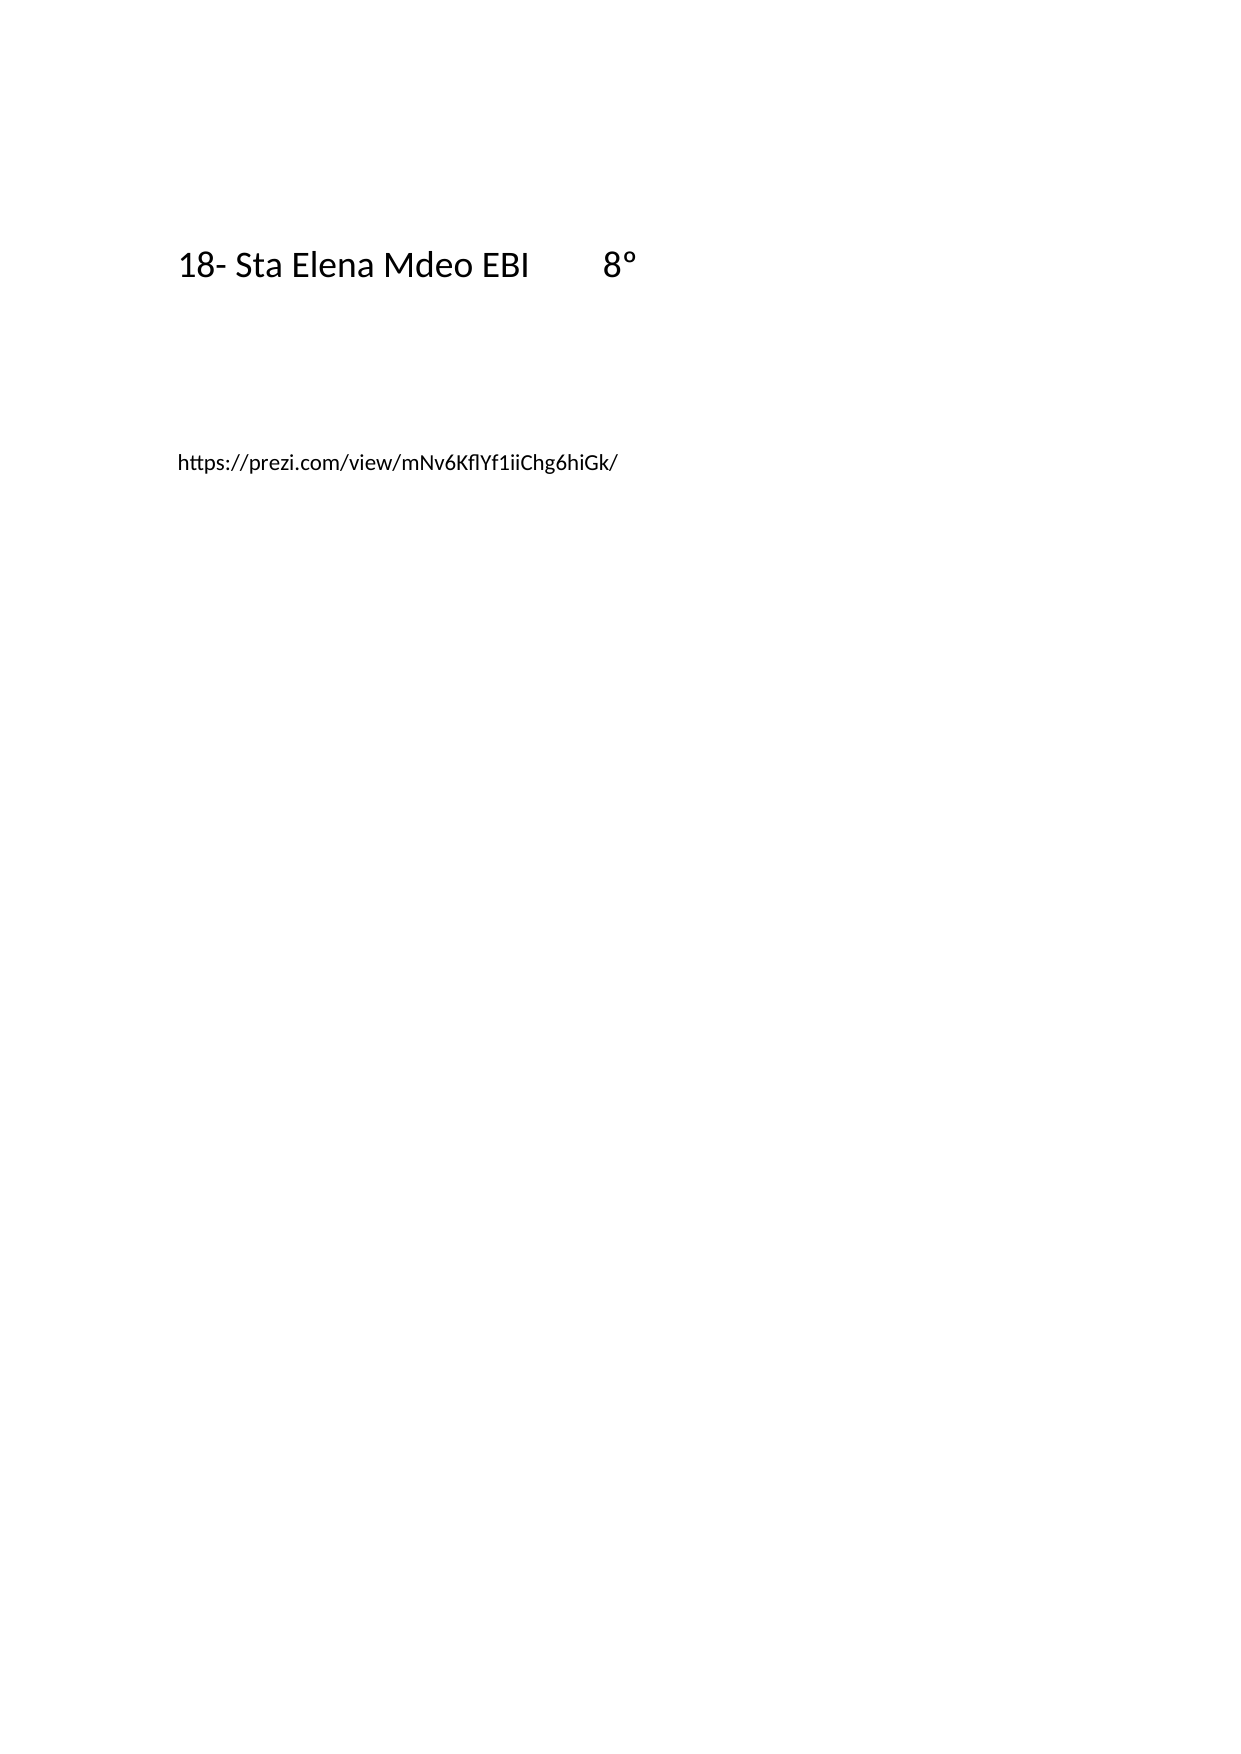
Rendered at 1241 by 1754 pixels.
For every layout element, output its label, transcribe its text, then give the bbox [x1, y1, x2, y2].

text 18- Sta Elena Mdeo EBI 8º [177, 241, 1063, 287]
text https://prezi.com/view/mNv6KflYf1iiChg6hiGk/ [177, 448, 1063, 476]
